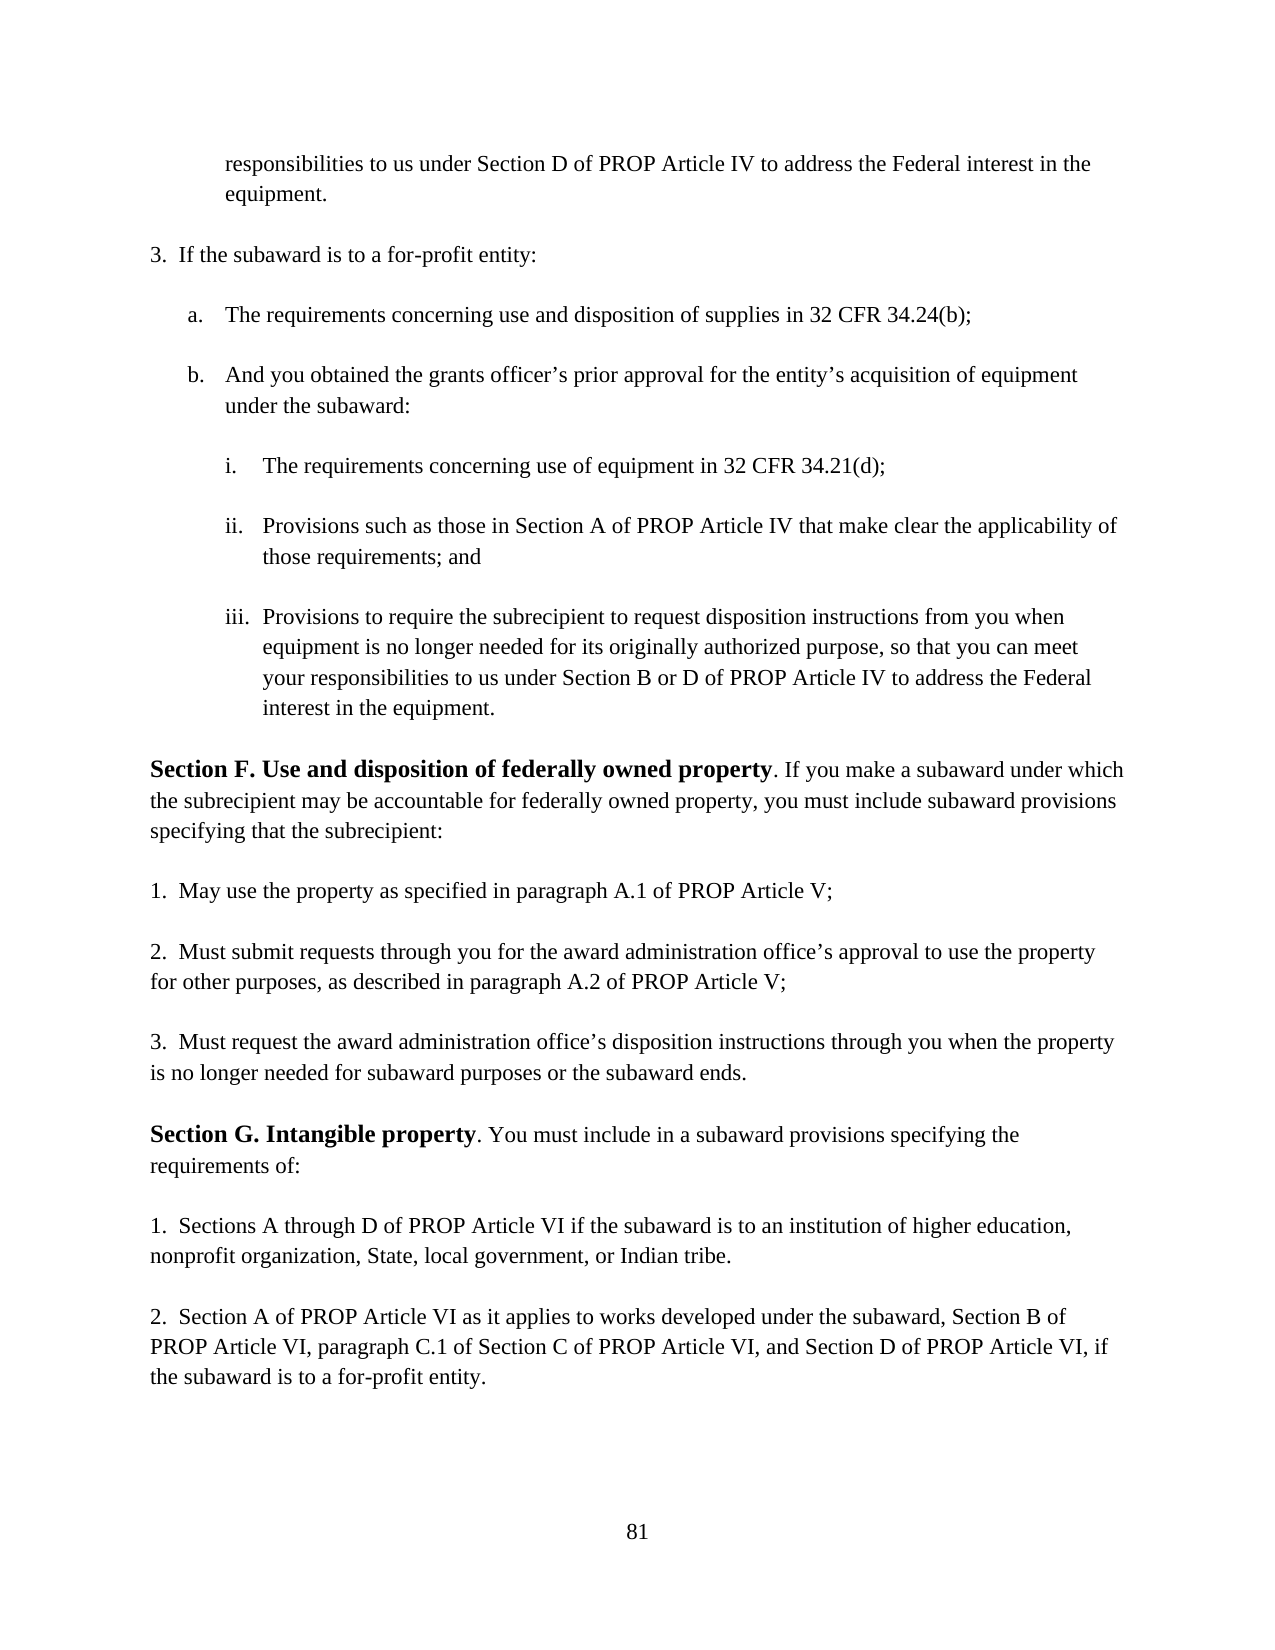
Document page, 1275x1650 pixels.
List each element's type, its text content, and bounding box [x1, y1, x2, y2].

text Section G. Intangible property. You must include in a subaward provisions specifying the requirements of: [150, 1119, 1125, 1178]
text 2. Section A of PROP Article VI as it applies to works developed under the subaward, Section B of PROP Article VI, paragraph C.1 of Section C of PROP Article VI, and Section D of PROP Article VI, if the subaward is to a for-profit entity. [150, 1303, 1125, 1389]
text 3. Must request the award administration office’s disposition instructions through you when the property is no longer needed for subaward purposes or the subaward ends. [150, 1028, 1125, 1085]
text iii. Provisions to require the subrecipient to request disposition instructions from you when equipment is no longer needed for its originally authorized purpose, so that you can meet your responsibilities to us under Section B or D of PROP Article IV to address the Federal interest in the equipment. [225, 603, 1125, 720]
text ii. Provisions such as those in Section A of PROP Article IV that make clear the applicability of those requirements; and [225, 512, 1125, 569]
text a. The requirements concerning use and disposition of supplies in 32 CFR 34.24(b); [187, 301, 1125, 327]
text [187, 150, 1125, 207]
text 3. If the subaward is to a for-profit entity: [150, 241, 1125, 267]
text b. And you obtained the grants officer’s prior approval for the entity’s acquisition of equipment under the subaward: [187, 361, 1125, 418]
text Section F. Use and disposition of federally owned property. If you make a subaward under which the subrecipient may be accountable for federally owned property, you must include subaward provisions specifying that the subrecipient: [150, 754, 1125, 843]
text 1. Sections A through D of PROP Article VI if the subaward is to an institution of higher education, nonprofit organization, State, local government, or Indian tribe. [150, 1212, 1125, 1269]
text 1. May use the property as specified in paragraph A.1 of PROP Article V; [150, 877, 1125, 904]
text i. The requirements concerning use of equipment in 32 CFR 34.21(d); [225, 452, 1125, 478]
text 2. Must submit requests through you for the award administration office’s approval to use the property for other purposes, as described in paragraph A.2 of PROP Article V; [150, 938, 1125, 994]
